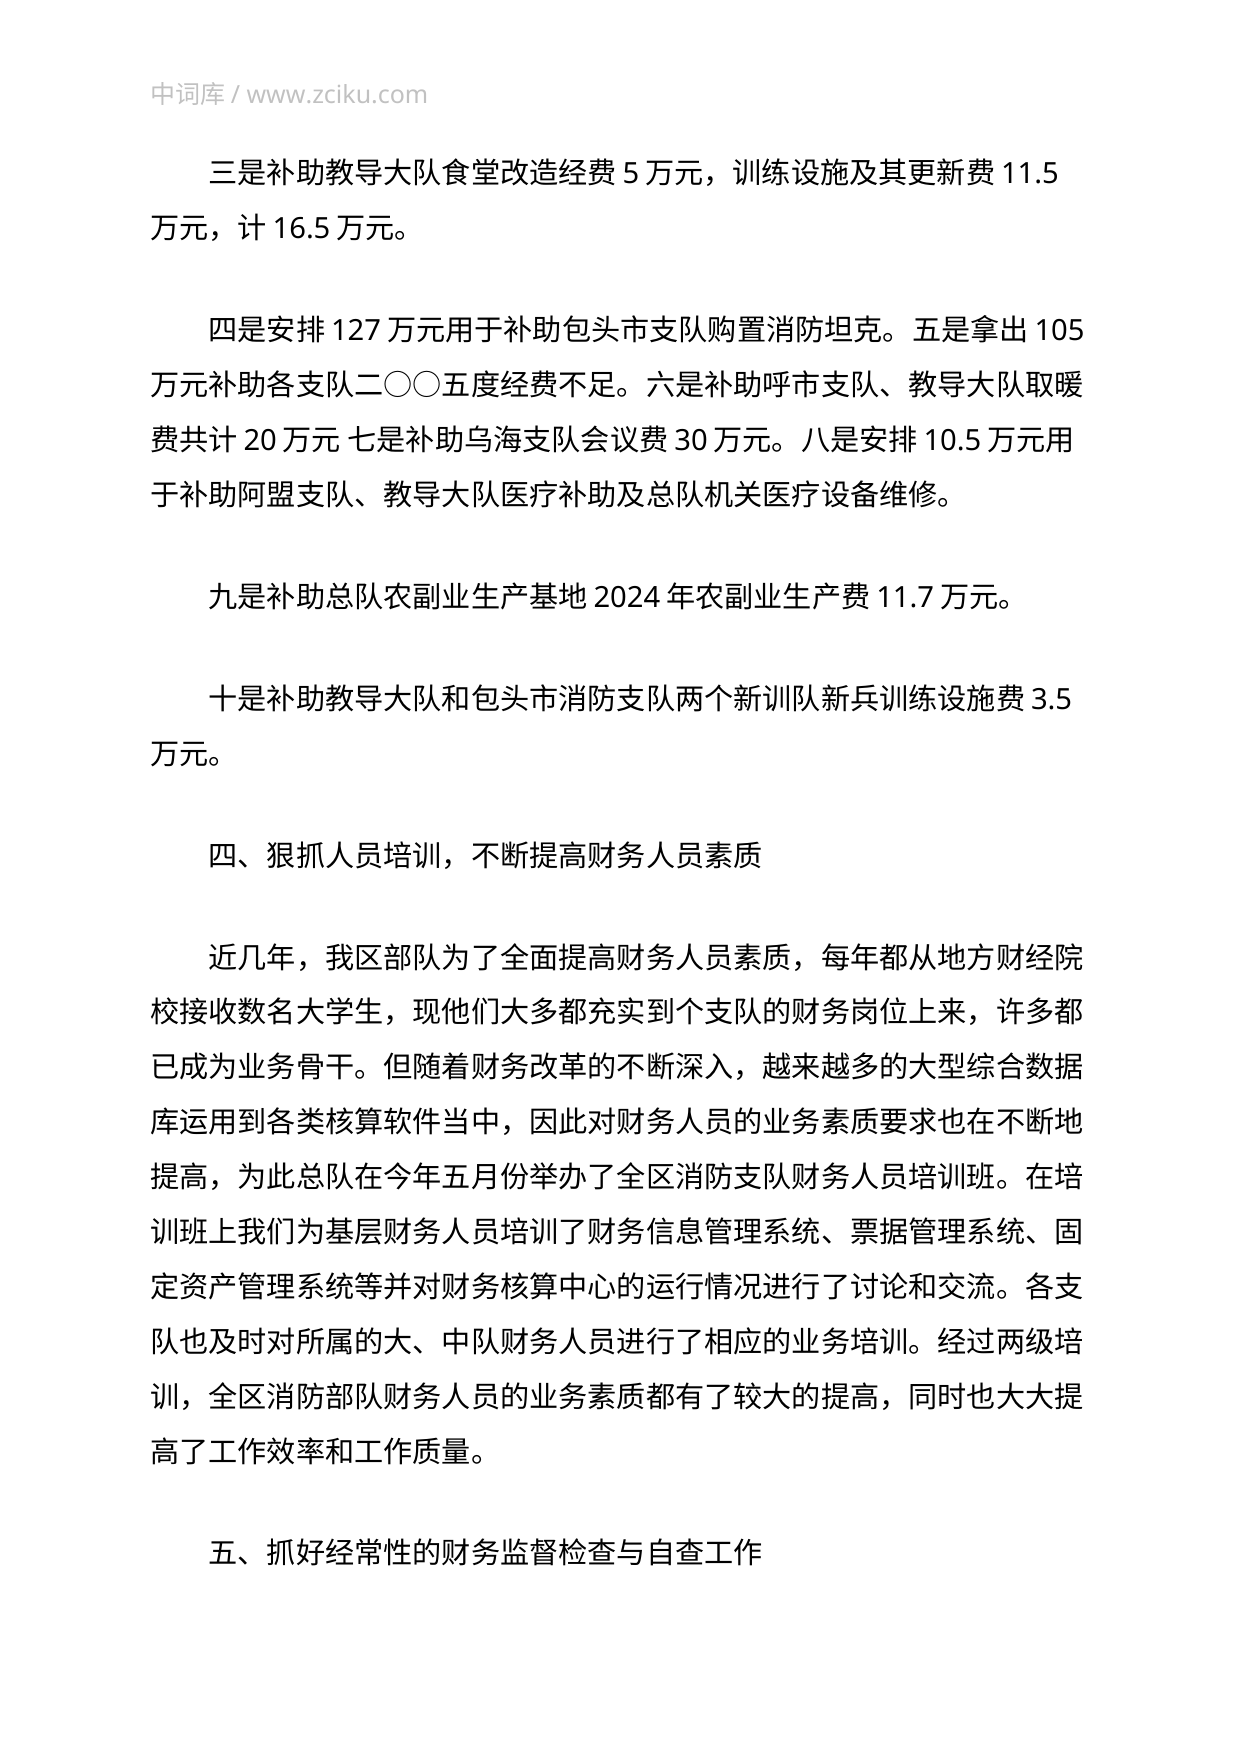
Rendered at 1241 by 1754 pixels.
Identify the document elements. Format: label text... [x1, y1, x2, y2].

text 四、狠抓人员培训，不断提高财务人员素质 [150, 832, 1090, 875]
text 三是补助教导大队食堂改造经费5万元，训练设施及其更新费11.5万元，计16.5万元。 [150, 150, 1090, 247]
text 九是补助总队农副业生产基地2024年农副业生产费11.7万元。 [150, 574, 1090, 616]
text 五、抓好经常性的财务监督检查与自查工作 [150, 1530, 1090, 1572]
text 近几年，我区部队为了全面提高财务人员素质，每年都从地方财经院校接收数名大学生，现他们大多都充实到个支队的财务岗位上来，许多都已成为业务骨干。但随着财务改革的不断深入，越来越多的大型综合数据库运用到各类核算软件当中，因此对财务人员的业务素质要求也在不断地提高，为此总队在今年五月份举办了全区消防支队财务人员培训班。在培训班上我们为基层财务人员培训了财务信息管理系统、票据管理系统、固定资产管理系统等并对财务核算中心的运行情况进行了讨论和交流。各支队也及时对所属的大、中队财务人员进行了相应的业务培训。经过两级培训，全区消防部队财务人员的业务素质都有了较大的提高，同时也大大提高了工作效率和工作质量。 [150, 934, 1090, 1471]
text 四是安排127万元用于补助包头市支队购置消防坦克。五是拿出105万元补助各支队二○○五度经费不足。六是补助呼市支队、教导大队取暖费共计20万元 七是补助乌海支队会议费30万元。八是安排10.5万元用于补助阿盟支队、教导大队医疗补助及总队机关医疗设备维修。 [150, 307, 1090, 514]
text 十是补助教导大队和包头市消防支队两个新训队新兵训练设施费3.5万元。 [150, 676, 1090, 773]
